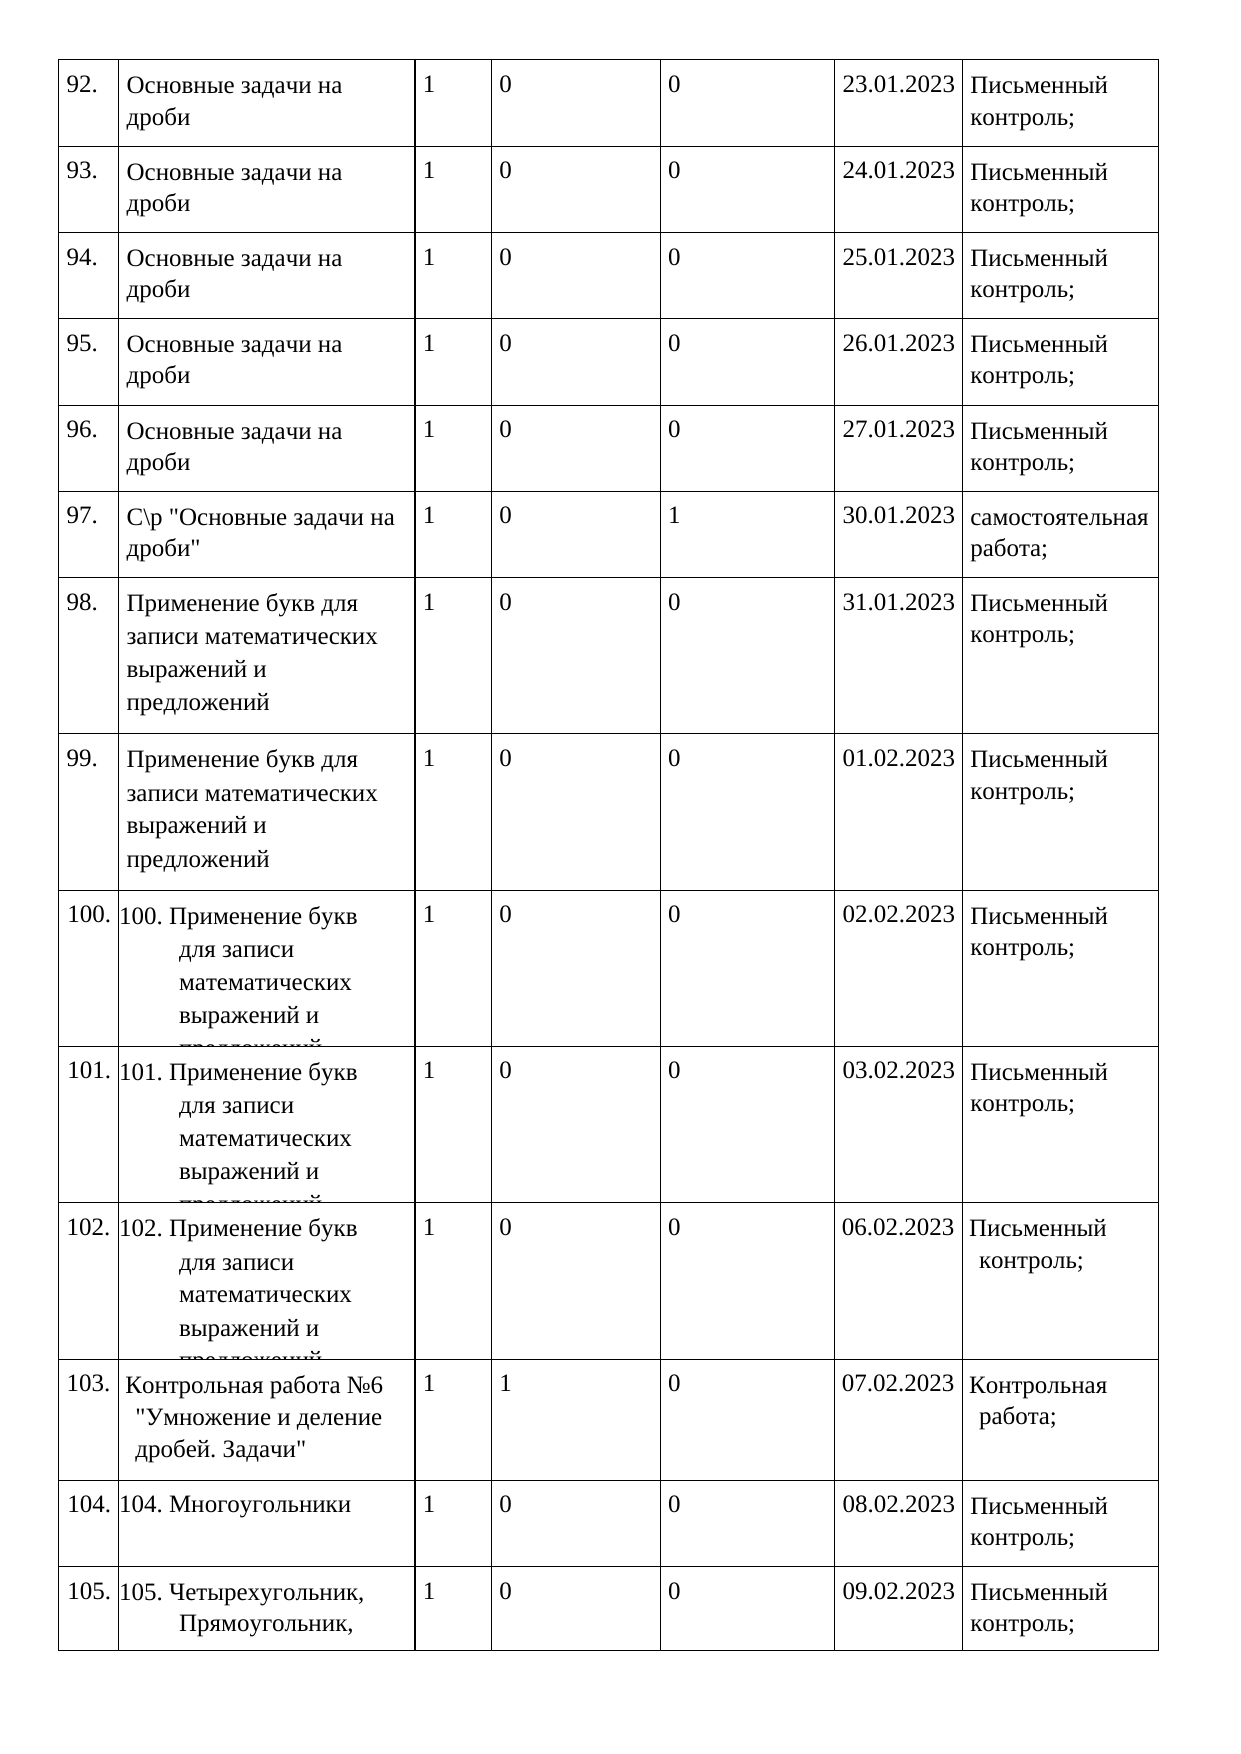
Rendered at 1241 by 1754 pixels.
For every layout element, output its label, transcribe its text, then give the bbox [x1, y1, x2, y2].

table_cell 100. [59, 891, 118, 1046]
table_cell 1 [416, 1360, 491, 1480]
table_cell 1 [661, 492, 834, 577]
table_cell 1 [416, 319, 491, 404]
table_cell 1 [416, 233, 491, 318]
table_cell 0 [492, 734, 660, 889]
table_cell 31.01.2023 [835, 578, 962, 733]
table_cell 0 [492, 1567, 660, 1650]
table_cell 26.01.2023 [835, 319, 962, 404]
table_cell 0 [492, 319, 660, 404]
table_cell 1 [416, 1567, 491, 1650]
table_cell 96. [59, 406, 118, 491]
table_cell С\р "Основные задачи на дроби" [119, 492, 414, 577]
table_cell 0 [492, 1481, 660, 1566]
table_cell Основные задачи на дроби [119, 406, 414, 491]
table_cell 0 [661, 406, 834, 491]
table_cell 24.01.2023 [835, 147, 962, 232]
table_cell 03.02.2023 [835, 1047, 962, 1202]
table_header Письменный контроль; [963, 60, 1158, 146]
table_cell 1 [416, 1047, 491, 1202]
table_cell 1 [416, 578, 491, 733]
table_cell 1 [492, 1360, 660, 1480]
table_cell 1 [416, 147, 491, 232]
table_cell 95. [59, 319, 118, 404]
table_cell Письменный контроль; [963, 1567, 1158, 1650]
table_cell 1 [416, 492, 491, 577]
table_header 0 [492, 60, 660, 146]
table_cell 1 [416, 734, 491, 889]
table_cell Основные задачи на дроби [119, 147, 414, 232]
table_cell 0 [661, 319, 834, 404]
table_cell 0 [661, 1481, 834, 1566]
table_cell 93. [59, 147, 118, 232]
table_cell 101. [59, 1047, 118, 1202]
table_cell 1 [416, 1481, 491, 1566]
table_cell 0 [492, 147, 660, 232]
table_cell Письменный контроль; [963, 406, 1158, 491]
table_cell 09.02.2023 [835, 1567, 962, 1650]
table_cell 0 [661, 891, 834, 1046]
table_cell Письменный контроль; [963, 319, 1158, 404]
table_cell 0 [661, 734, 834, 889]
table_cell 102. [59, 1203, 118, 1358]
table_cell 02.02.2023 [835, 891, 962, 1046]
table_cell 0 [492, 1203, 660, 1358]
table_cell 104. [59, 1481, 118, 1566]
table_cell Основные задачи на дроби [119, 233, 414, 318]
table_cell Письменный контроль; [963, 891, 1158, 1046]
table_cell 1 [416, 891, 491, 1046]
table_cell 06.02.2023 [835, 1203, 962, 1358]
table_cell 0 [661, 1567, 834, 1650]
table_cell 97. [59, 492, 118, 577]
table_cell 0 [661, 1203, 834, 1358]
table_cell 0 [661, 1047, 834, 1202]
table_header 0 [661, 60, 834, 146]
table_cell 1 [416, 406, 491, 491]
table_cell Письменный контроль; [963, 734, 1158, 889]
table_cell 0 [661, 147, 834, 232]
table_cell 0 [492, 1047, 660, 1202]
table_cell Контрольная работа; [963, 1360, 1158, 1480]
table_header 1 [416, 60, 491, 146]
table_cell 105. [59, 1567, 118, 1650]
table_cell Письменный контроль; [963, 147, 1158, 232]
table_cell Письменный контроль; [963, 1047, 1158, 1202]
table_cell 0 [661, 233, 834, 318]
table_cell 0 [492, 578, 660, 733]
table_header 92. [59, 60, 118, 146]
table_cell 07.02.2023 [835, 1360, 962, 1480]
table_cell 0 [492, 492, 660, 577]
table_cell 100. Применение букв для записи математических выражений и предложений [119, 891, 414, 1046]
table_cell Основные задачи на дроби [119, 319, 414, 404]
table_cell 1 [416, 1203, 491, 1358]
table_cell 0 [492, 406, 660, 491]
table_cell Контрольная работа №6 "Умножение и деление дробей. Задачи" [119, 1360, 414, 1480]
table_cell 30.01.2023 [835, 492, 962, 577]
table_cell Письменный контроль; [963, 233, 1158, 318]
table_cell Письменный контроль; [963, 1203, 1158, 1358]
table_cell 08.02.2023 [835, 1481, 962, 1566]
table_header Основные задачи на дроби [119, 60, 414, 146]
table_cell 104. Многоугольники [119, 1481, 414, 1566]
table_cell 0 [492, 891, 660, 1046]
table_cell 01.02.2023 [835, 734, 962, 889]
table_cell Письменный контроль; [963, 1481, 1158, 1566]
table_cell самостоятельная работа; [963, 492, 1158, 577]
table_cell 101. Применение букв для записи математических выражений и предложений [119, 1047, 414, 1202]
table_cell 0 [661, 1360, 834, 1480]
table_cell Применение букв для записи математических выражений и предложений [119, 578, 414, 733]
table_cell 94. [59, 233, 118, 318]
table_cell 105. Четырехугольник, Прямоугольник, квадрат [119, 1567, 414, 1650]
table_cell 103. [59, 1360, 118, 1480]
table_header 23.01.2023 [835, 60, 962, 146]
table_cell 0 [492, 233, 660, 318]
table_cell 27.01.2023 [835, 406, 962, 491]
table_cell 25.01.2023 [835, 233, 962, 318]
table_cell Применение букв для записи математических выражений и предложений [119, 734, 414, 889]
table_cell Письменный контроль; [963, 578, 1158, 733]
table_cell 102. Применение букв для записи математических выражений и предложений [119, 1203, 414, 1358]
table_cell 99. [59, 734, 118, 889]
table_cell 98. [59, 578, 118, 733]
table_cell 0 [661, 578, 834, 733]
